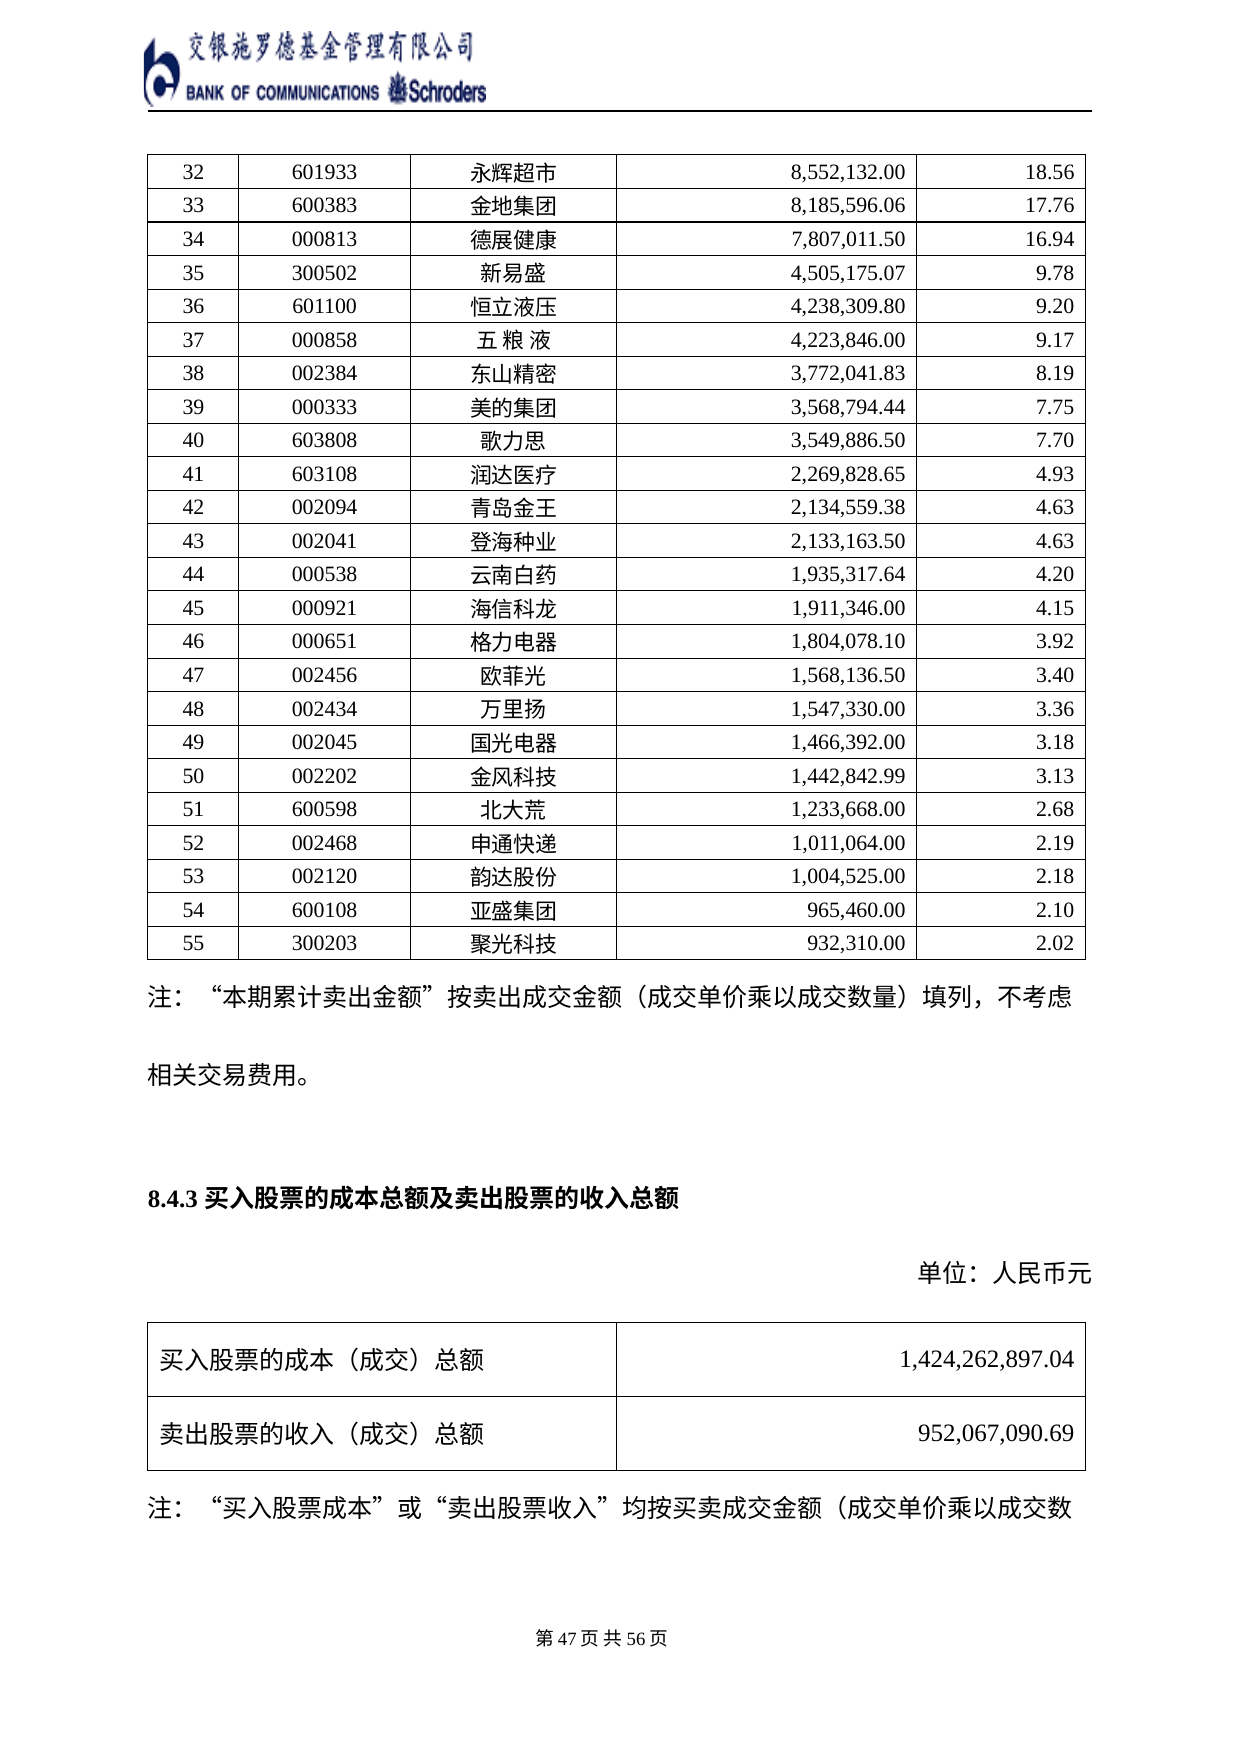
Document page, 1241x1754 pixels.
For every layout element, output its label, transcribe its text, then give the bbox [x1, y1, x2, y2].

table_cell 1,568,136.50 [617, 659, 916, 691]
table_cell 2,134,559.38 [617, 491, 916, 523]
table_cell 9.78 [917, 256, 1085, 288]
table_cell 53 [148, 860, 238, 892]
table_cell 44 [148, 558, 238, 590]
table_cell 000858 [239, 323, 410, 356]
table_cell 37 [148, 323, 238, 356]
table_cell 4.63 [917, 491, 1085, 523]
table_cell 50 [148, 759, 238, 792]
table_cell 青岛金王 [411, 491, 616, 523]
table_cell 952,067,090.69 [617, 1397, 1085, 1470]
table_cell 1,547,330.00 [617, 692, 916, 724]
table_cell 3,568,794.44 [617, 390, 916, 423]
table_cell 1,011,064.00 [617, 826, 916, 859]
text 单位：人民币元 [149, 1239, 1092, 1304]
table_cell 54 [148, 893, 238, 926]
table_cell 002041 [239, 524, 410, 557]
table_cell 亚盛集团 [411, 893, 616, 926]
table_header 1,424,262,897.04 [617, 1323, 1085, 1396]
table_cell 48 [148, 692, 238, 724]
table_cell 8,185,596.06 [617, 189, 916, 221]
table_cell 43 [148, 524, 238, 557]
table_cell 申通快递 [411, 826, 616, 859]
table_cell 1,442,842.99 [617, 759, 916, 792]
table_cell 41 [148, 457, 238, 490]
table_cell 002120 [239, 860, 410, 892]
table_cell 34 [148, 223, 238, 255]
table_cell 1,935,317.64 [617, 558, 916, 590]
table_cell 002202 [239, 759, 410, 792]
table_cell 卖出股票的收入（成交）总额 [148, 1397, 616, 1470]
table_cell 002094 [239, 491, 410, 523]
table_cell 2.02 [917, 927, 1085, 959]
table_cell 17.76 [917, 189, 1085, 221]
table_cell 46 [148, 625, 238, 657]
table_cell 1,004,525.00 [617, 860, 916, 892]
table_cell 北大荒 [411, 793, 616, 825]
table_cell 35 [148, 256, 238, 288]
table_cell 2.68 [917, 793, 1085, 825]
table_cell 4,505,175.07 [617, 256, 916, 288]
table_cell 3,772,041.83 [617, 357, 916, 389]
table_cell 3.36 [917, 692, 1085, 724]
table_cell 002384 [239, 357, 410, 389]
table_cell 3.18 [917, 726, 1085, 758]
table_cell 五 粮 液 [411, 323, 616, 356]
table_cell 国光电器 [411, 726, 616, 758]
table_cell 002456 [239, 659, 410, 691]
table_cell 42 [148, 491, 238, 523]
table_cell 7,807,011.50 [617, 223, 916, 255]
table_cell 33 [148, 189, 238, 221]
table_cell 601933 [239, 155, 410, 188]
table_cell 18.56 [917, 155, 1085, 188]
table_cell 8,552,132.00 [617, 155, 916, 188]
table_cell 000921 [239, 591, 410, 624]
table_cell 4,223,846.00 [617, 323, 916, 356]
text 注：“本期累计卖出金额”按卖出成交金额（成交单价乘以成交数量）填列，不考虑相关交易费用。 [148, 963, 1092, 1106]
table_cell 32 [148, 155, 238, 188]
table_cell 1,233,668.00 [617, 793, 916, 825]
table_cell 海信科龙 [411, 591, 616, 624]
table_cell 9.17 [917, 323, 1085, 356]
table_cell 600383 [239, 189, 410, 221]
table_cell 45 [148, 591, 238, 624]
table_cell 51 [148, 793, 238, 825]
table_cell 000651 [239, 625, 410, 657]
table_cell 2.18 [917, 860, 1085, 892]
table_cell 8.19 [917, 357, 1085, 389]
table_cell 欧菲光 [411, 659, 616, 691]
table_cell 600598 [239, 793, 410, 825]
table_cell 聚光科技 [411, 927, 616, 959]
table_cell 9.20 [917, 290, 1085, 322]
table_cell 002045 [239, 726, 410, 758]
table_cell 7.70 [917, 424, 1085, 456]
table_cell 万里扬 [411, 692, 616, 724]
table_cell 金地集团 [411, 189, 616, 221]
table_cell 000333 [239, 390, 410, 423]
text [148, 1474, 1092, 1539]
table_cell 1,911,346.00 [617, 591, 916, 624]
table_cell 38 [148, 357, 238, 389]
table_cell 4.93 [917, 457, 1085, 490]
table_cell 东山精密 [411, 357, 616, 389]
table_cell 39 [148, 390, 238, 423]
table_cell 36 [148, 290, 238, 322]
table_cell 美的集团 [411, 390, 616, 423]
table_cell 002468 [239, 826, 410, 859]
table_cell 4.15 [917, 591, 1085, 624]
table_cell 3.13 [917, 759, 1085, 792]
table_cell 000813 [239, 223, 410, 255]
table_cell 2.10 [917, 893, 1085, 926]
table_cell 润达医疗 [411, 457, 616, 490]
table_cell 1,804,078.10 [617, 625, 916, 657]
table_cell 932,310.00 [617, 927, 916, 959]
table_cell 4.63 [917, 524, 1085, 557]
table_cell 韵达股份 [411, 860, 616, 892]
table_cell 3.40 [917, 659, 1085, 691]
subtitle 8.4.3 买入股票的成本总额及卖出股票的收入总额 [148, 1164, 1092, 1229]
table_cell 永辉超市 [411, 155, 616, 188]
table_cell 2.19 [917, 826, 1085, 859]
table_cell 300502 [239, 256, 410, 288]
table_cell 格力电器 [411, 625, 616, 657]
table_cell 603108 [239, 457, 410, 490]
table_header 买入股票的成本（成交）总额 [148, 1323, 616, 1396]
table_cell 3,549,886.50 [617, 424, 916, 456]
table_cell 47 [148, 659, 238, 691]
table_cell 德展健康 [411, 223, 616, 255]
table_cell 40 [148, 424, 238, 456]
table_cell 4,238,309.80 [617, 290, 916, 322]
table_cell 金风科技 [411, 759, 616, 792]
table_cell 55 [148, 927, 238, 959]
table_cell 登海种业 [411, 524, 616, 557]
table_cell 云南白药 [411, 558, 616, 590]
table_cell 600108 [239, 893, 410, 926]
table_cell 000538 [239, 558, 410, 590]
picture [143, 31, 486, 107]
table_cell 601100 [239, 290, 410, 322]
table_cell 52 [148, 826, 238, 859]
table_cell 603808 [239, 424, 410, 456]
table_cell 1,466,392.00 [617, 726, 916, 758]
table_cell 49 [148, 726, 238, 758]
table_cell 7.75 [917, 390, 1085, 423]
table_cell 300203 [239, 927, 410, 959]
table_cell 新易盛 [411, 256, 616, 288]
table_cell 16.94 [917, 223, 1085, 255]
table_cell 2,133,163.50 [617, 524, 916, 557]
table_cell 3.92 [917, 625, 1085, 657]
table_cell 歌力思 [411, 424, 616, 456]
table_cell 恒立液压 [411, 290, 616, 322]
table_cell 4.20 [917, 558, 1085, 590]
table_cell 2,269,828.65 [617, 457, 916, 490]
table_cell 965,460.00 [617, 893, 916, 926]
table_cell 002434 [239, 692, 410, 724]
